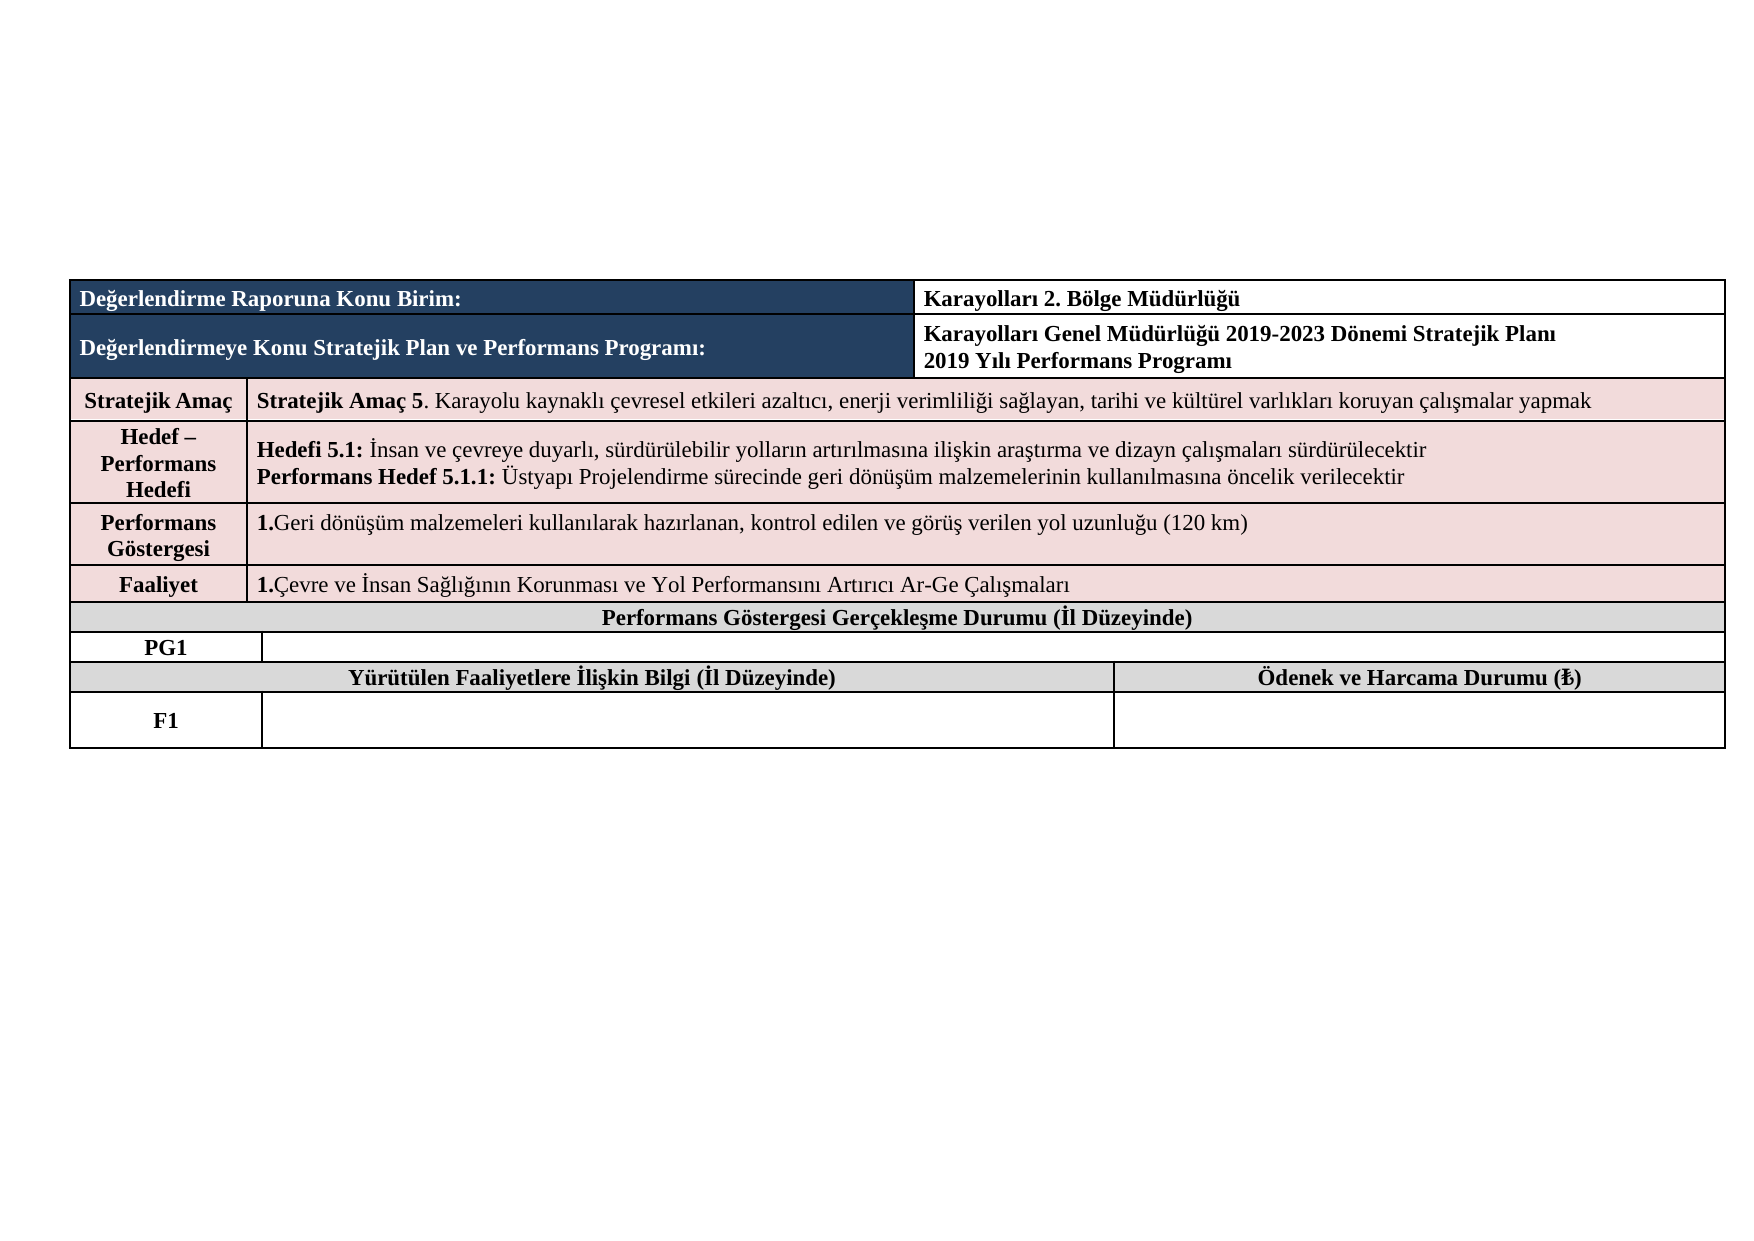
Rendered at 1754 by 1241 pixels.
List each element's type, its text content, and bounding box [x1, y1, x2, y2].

table_header Karayolları 2. Bölge Müdürlüğü [915, 281, 1724, 313]
table_cell Performans Göstergesi [71, 504, 246, 564]
table_cell Ödenek ve Harcama Durumu (₺) [1115, 663, 1724, 691]
table_cell [263, 633, 1724, 661]
table_cell Hedef – Performans Hedefi [71, 422, 246, 502]
table_header Değerlendirme Raporuna Konu Birim: [71, 281, 913, 313]
table_cell [1115, 693, 1724, 747]
table_cell Yürütülen Faaliyetlere İlişkin Bilgi (İl Düzeyinde) [71, 663, 1113, 691]
table_cell F1 [71, 693, 261, 747]
table_cell Hedefi 5.1: İnsan ve çevreye duyarlı, sürdürülebilir yolların artırılmasına ilişkin araştırma ve dizayn çalışmaları sürdürülecektir Performans Hedef 5.1.1: Üstyapı Projelendirme sürecinde geri dönüşüm malzemelerinin kullanılmasına öncelik verilecektir [248, 422, 1724, 502]
table_cell Stratejik Amaç 5. Karayolu kaynaklı çevresel etkileri azaltıcı, enerji verimliliği sağlayan, tarihi ve kültürel varlıkları koruyan çalışmalar yapmak [248, 379, 1724, 419]
table_cell PG1 [71, 633, 261, 661]
table_cell Stratejik Amaç [71, 379, 246, 419]
table_cell Faaliyet [71, 566, 246, 601]
table_cell [263, 693, 1113, 747]
table_cell Karayolları Genel Müdürlüğü 2019-2023 Dönemi Stratejik Planı 2019 Yılı Performans Programı [915, 315, 1724, 377]
table_cell Geri dönüşüm malzemeleri kullanılarak hazırlanan, kontrol edilen ve görüş verilen yol uzunluğu (120 km) [248, 504, 1724, 564]
table_cell Çevre ve İnsan Sağlığının Korunması ve Yol Performansını Artırıcı Ar-Ge Çalışmaları [248, 566, 1724, 601]
table_cell Değerlendirmeye Konu Stratejik Plan ve Performans Programı: [71, 315, 913, 377]
table_cell Performans Göstergesi Gerçekleşme Durumu (İl Düzeyinde) [71, 603, 1724, 631]
